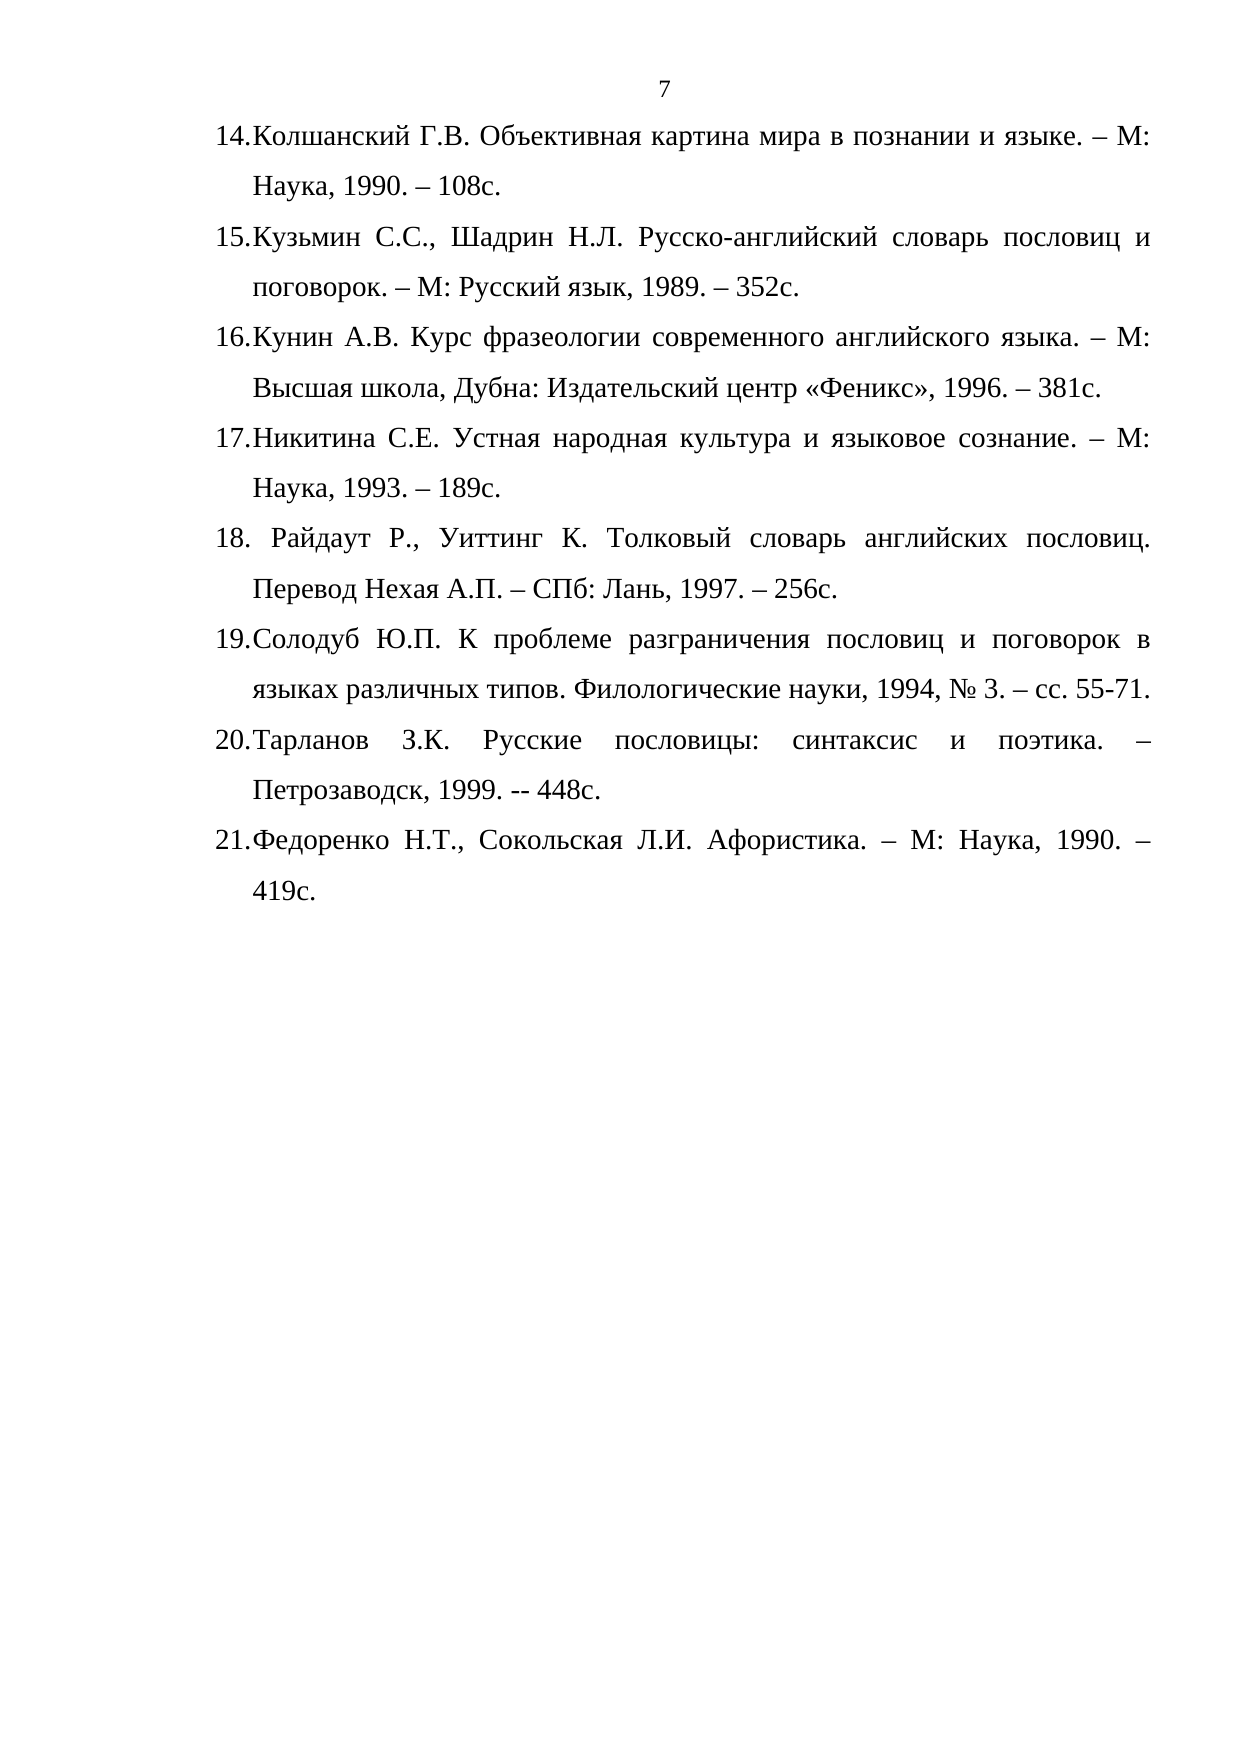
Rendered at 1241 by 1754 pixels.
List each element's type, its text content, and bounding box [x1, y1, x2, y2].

list Кунин А.В. Курс фразеологии современного английского языка. – М: Высшая школа, Дубна: Издательский центр «Феникс», 1996. – 381с. [215, 319, 1152, 403]
list Солодуб Ю.П. К проблеме разграничения пословиц и поговорок в языках различных типов. Филологические науки, 1994, № 3. – сс. 55-71. [215, 621, 1152, 705]
list Райдаут Р., Уиттинг К. Толковый словарь английских пословиц. Перевод Нехая А.П. – СПб: Лань, 1997. – 256с. [215, 521, 1152, 604]
list Кузьмин С.С., Шадрин Н.Л. Русско-английский словарь пословиц и поговорок. – М: Русский язык, 1989. – 352с. [215, 219, 1152, 303]
list Никитина С.Е. Устная народная культура и языковое сознание. – М: Наука, 1993. – 189с. [215, 420, 1152, 504]
list Тарланов З.К. Русские пословицы: синтаксис и поэтика. – Петрозаводск, 1999. -- 448с. [215, 722, 1152, 806]
list Колшанский Г.В. Объективная картина мира в познании и языке. – М: Наука, 1990. – 108с. [215, 118, 1152, 202]
list Федоренко Н.Т., Сокольская Л.И. Афористика. – М: Наука, 1990. – 419с. [215, 822, 1152, 906]
